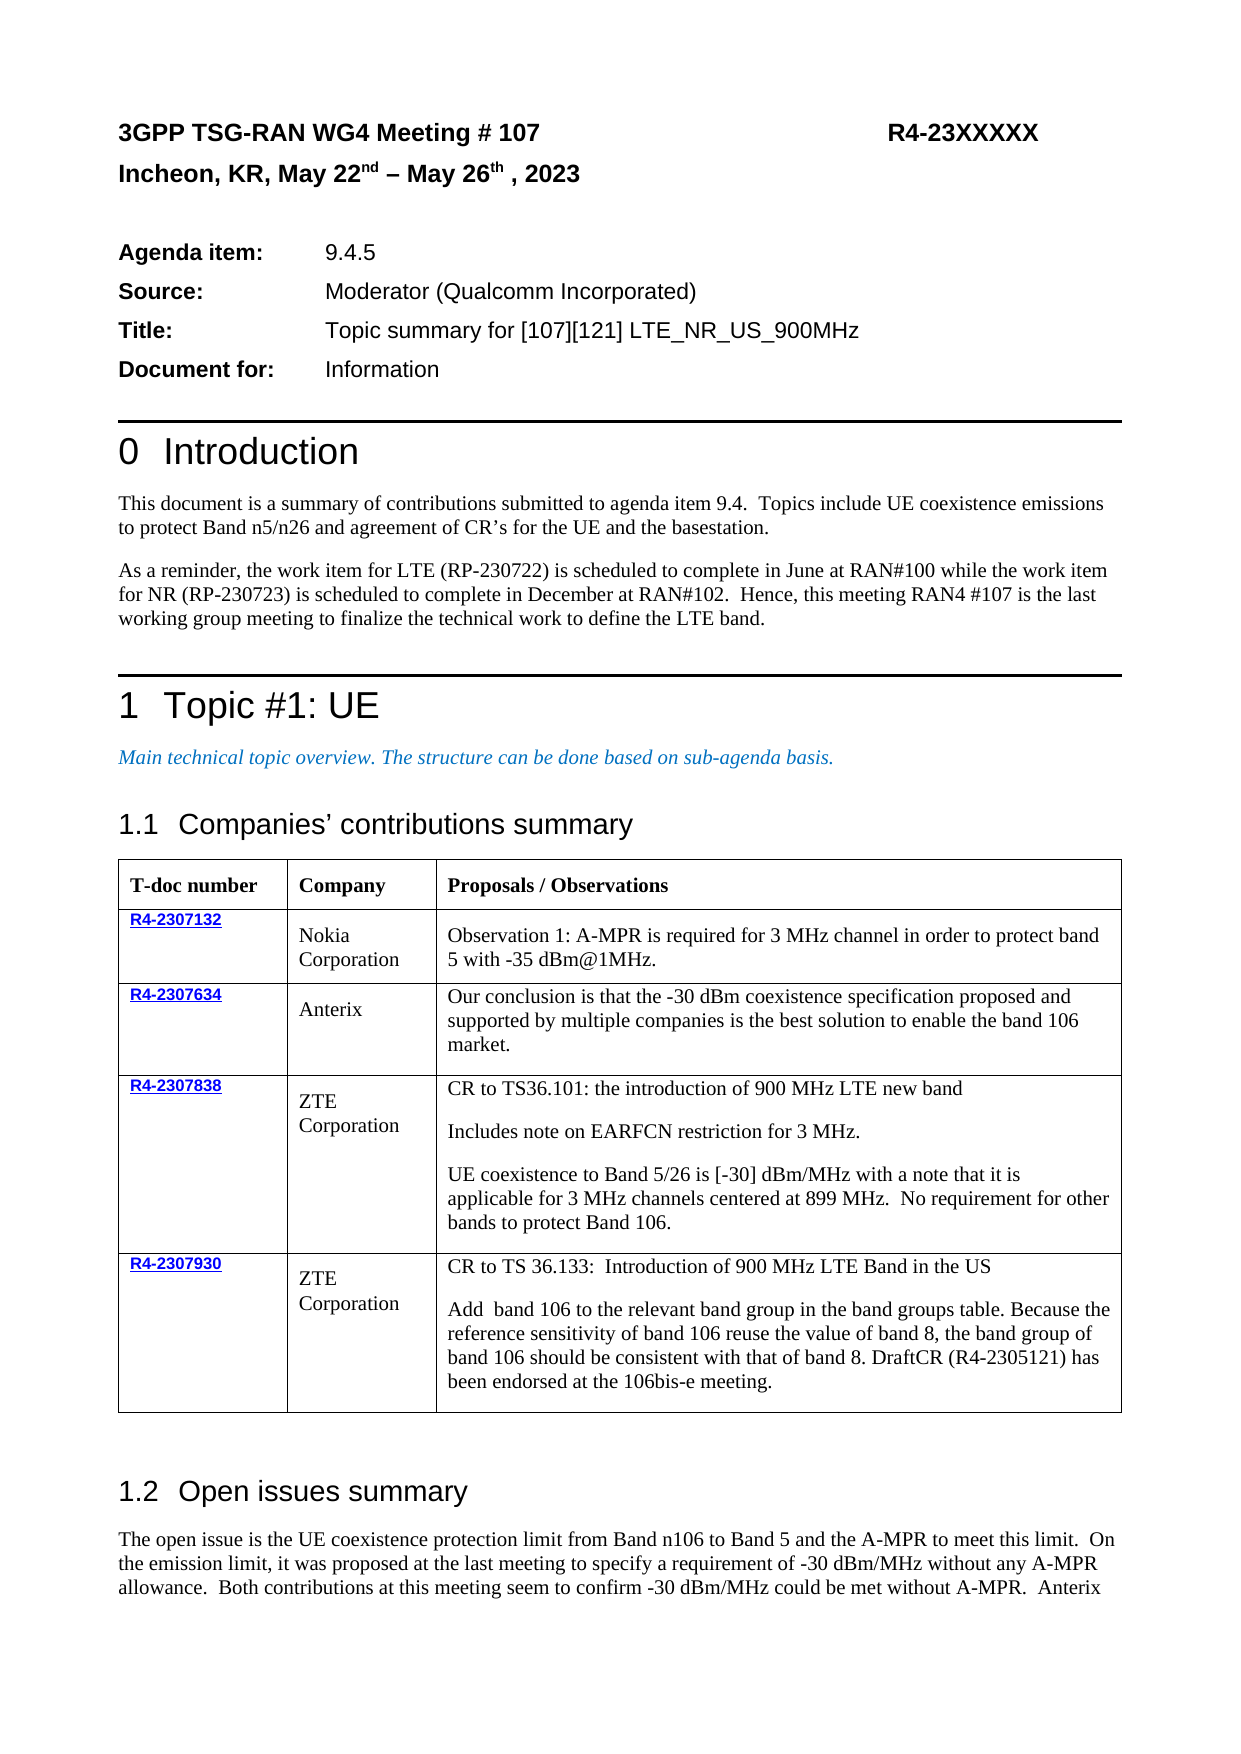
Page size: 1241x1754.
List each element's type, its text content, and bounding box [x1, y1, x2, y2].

table_header T-doc number [119, 860, 287, 909]
text Document for: Information [118, 356, 1122, 382]
text As a reminder, the work item for LTE (RP-230722) is scheduled to complete in June at RAN#100 while the work item for NR (RP-230723) is scheduled to complete in December at RAN#102. Hence, this meeting RAN4 #107 is the last working group meeting to finalize the technical work to define the LTE band. [118, 558, 1122, 630]
text This document is a summary of contributions submitted to agenda item 9.4. Topics include UE coexistence emissions to protect Band n5/n26 and agreement of CR’s for the UE and the basestation. [118, 491, 1122, 539]
table_cell R4-2307132 [119, 910, 287, 983]
text Source: Moderator (Qualcomm Incorporated) [118, 278, 1122, 304]
subtitle Companies’ contributions summary [118, 807, 1122, 840]
text Main technical topic overview. The structure can be done based on sub-agenda basis. [118, 745, 1122, 769]
table_cell CR to TS 36.133: Introduction of 900 MHz LTE Band in the US Add band 106 to the relevant band group in the band groups table. Because the reference sensitivity of band 106 reuse the value of band 8, the band group of band 106 should be consistent with that of band 8. DraftCR (R4-2305121) has been endorsed at the 106bis-e meeting. [437, 1254, 1121, 1412]
table_cell R4-2307930 [119, 1254, 287, 1412]
subtitle Topic #1: UE [118, 677, 1122, 726]
subtitle Introduction [118, 423, 1122, 472]
table_cell Observation 1: A-MPR is required for 3 MHz channel in order to protect band 5 with -35 dBm@1MHz. [437, 910, 1121, 983]
table_header Proposals / Observations [437, 860, 1121, 909]
text Incheon, KR, May 22nd – May 26th , 2023 [118, 159, 1122, 188]
table_cell ZTE Corporation [288, 1254, 436, 1412]
table_cell Our conclusion is that the -30 dBm coexistence specification proposed and supported by multiple companies is the best solution to enable the band 106 market. [437, 984, 1121, 1075]
text 3GPP TSG-RAN WG4 Meeting # 107 R4-23XXXXX [118, 118, 1122, 147]
text Title: Topic summary for [107][121] LTE_NR_US_900MHz [118, 317, 1122, 343]
table_header Company [288, 860, 436, 909]
subtitle Open issues summary [118, 1474, 1122, 1508]
table_cell Nokia Corporation [288, 910, 436, 983]
table_cell R4-2307838 [119, 1076, 287, 1253]
table_cell R4-2307634 [119, 984, 287, 1075]
table_cell CR to TS36.101: the introduction of 900 MHz LTE new band Includes note on EARFCN restriction for 3 MHz. UE coexistence to Band 5/26 is [-30] dBm/MHz with a note that it is applicable for 3 MHz channels centered at 899 MHz. No requirement for other bands to protect Band 106. [437, 1076, 1121, 1253]
table_cell Anterix [288, 984, 436, 1075]
text Agenda item: 9.4.5 [118, 239, 1122, 266]
table_cell ZTE Corporation [288, 1076, 436, 1253]
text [118, 1527, 1122, 1599]
